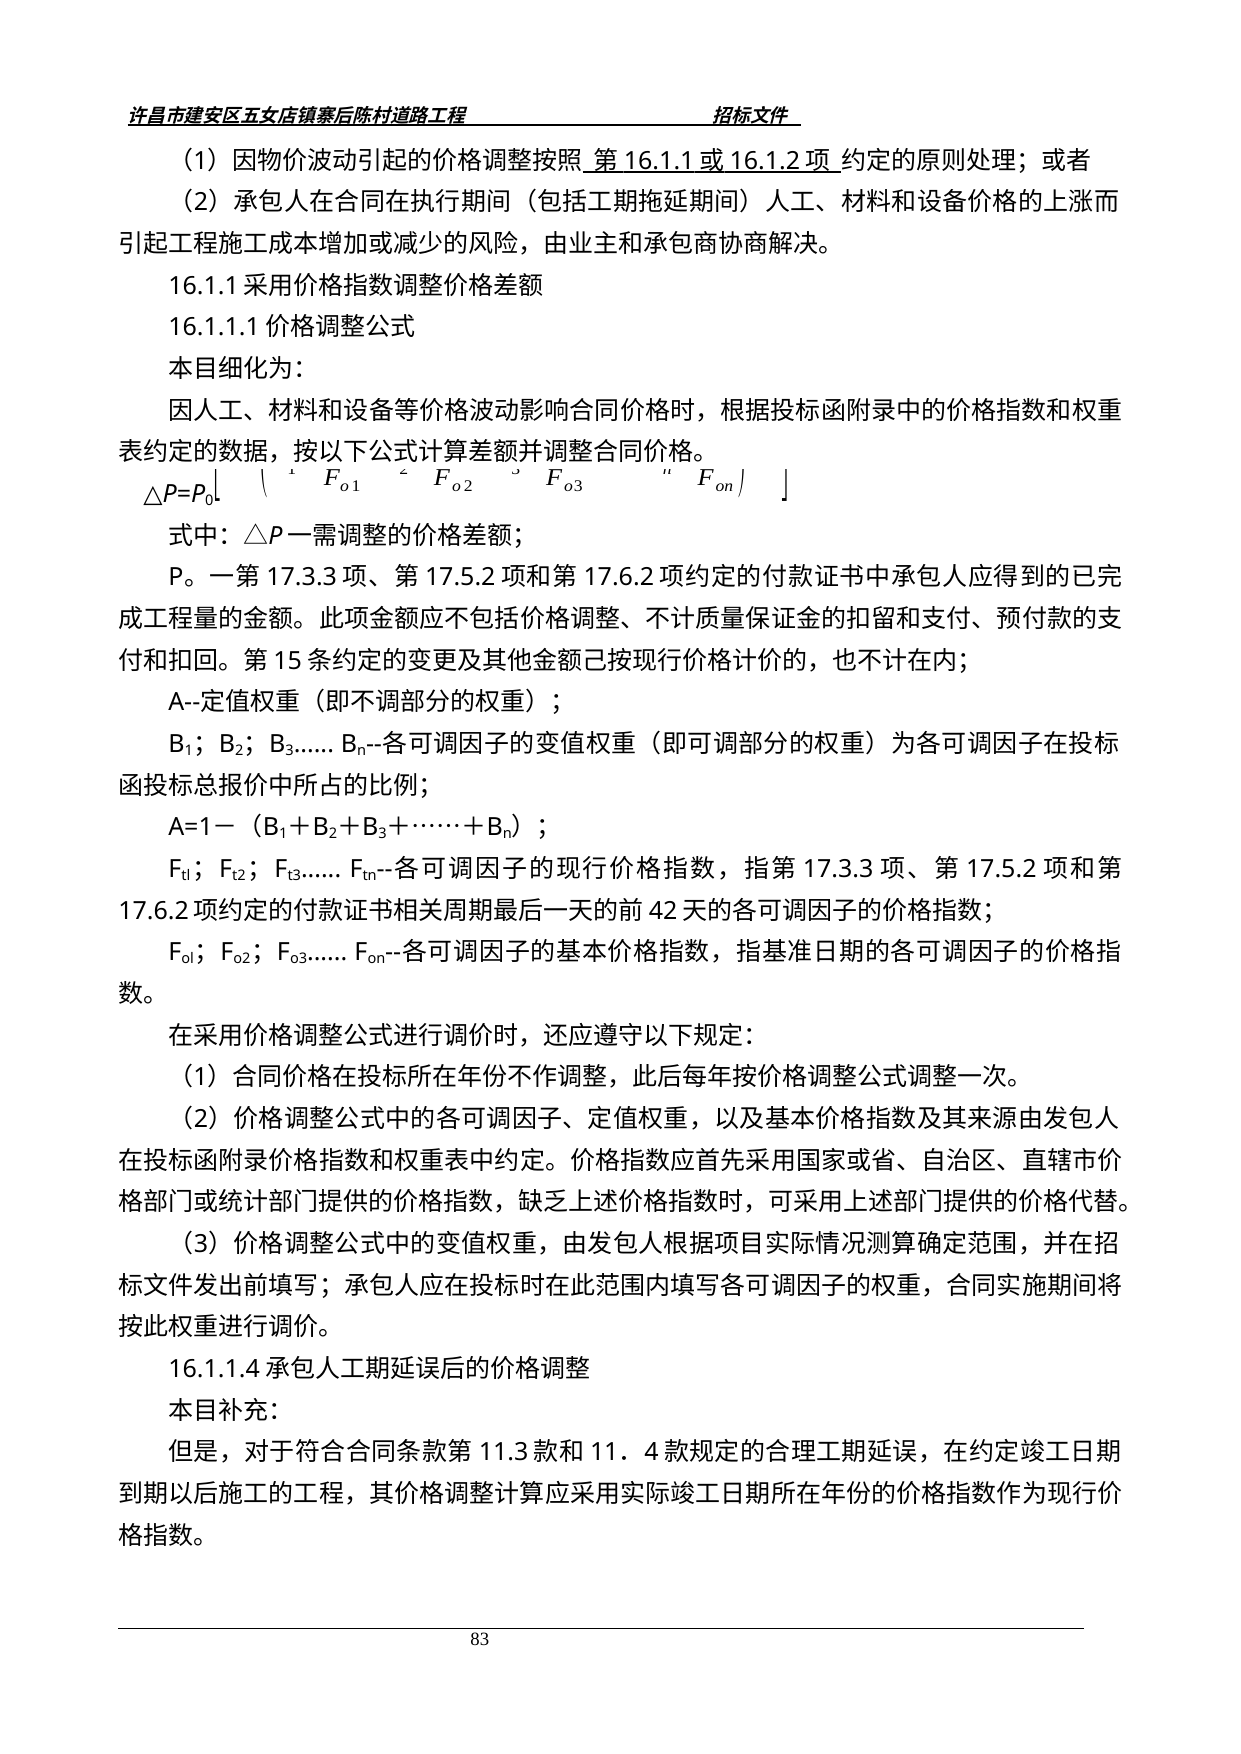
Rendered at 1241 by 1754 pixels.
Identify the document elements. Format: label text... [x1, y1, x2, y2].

text P。一第17.3.3项、第17.5.2项和第17.6.2项约定的付款证书中承包人应得到的已完成工程量的金额。此项金额应不包括价格调整、不计质量保证金的扣留和支付、预付款的支付和扣回。第15条约定的变更及其他金额己按现行价格计价的，也不计在内； [118, 552, 1122, 677]
text （3）价格调整公式中的变值权重，由发包人根据项目实际情况测算确定范围，并在招标文件发出前填写；承包人应在投标时在此范围内填写各可调因子的权重，合同实施期间将按此权重进行调价。 [118, 1219, 1122, 1344]
text A=1－（B1＋B2＋B3＋……＋Bn）； [118, 802, 1122, 844]
text Fol；Fo2；Fo3...... Fon--各可调因子的基本价格指数，指基准日期的各可调因子的价格指数。 [118, 927, 1122, 1011]
text 本目补充： [118, 1386, 1122, 1427]
text 但是，对于符合合同条款第11.3款和11．4款规定的合理工期延误，在约定竣工日期到期以后施工的工程，其价格调整计算应采用实际竣工日期所在年份的价格指数作为现行价格指数。 [118, 1427, 1122, 1552]
text （2）价格调整公式中的各可调因子、定值权重，以及基本价格指数及其来源由发包人在投标函附录价格指数和权重表中约定。价格指数应首先采用国家或省、自治区、直辖市价格部门或统计部门提供的价格指数，缺乏上述价格指数时，可采用上述部门提供的价格代替。 [118, 1094, 1122, 1219]
text 因人工、材料和设备等价格波动影响合同价格时，根据投标函附录中的价格指数和权重表约定的数据，按以下公式计算差额并调整合同价格。 [118, 386, 1122, 469]
text 16.1.1.4承包人工期延误后的价格调整 [118, 1344, 1122, 1386]
text （1）合同价格在投标所在年份不作调整，此后每年按价格调整公式调整一次。 [118, 1052, 1122, 1094]
text △P=P0 [118, 469, 1122, 511]
text （1）因物价波动引起的价格调整按照 第16.1.1或16.1.2项 约定的原则处理；或者 [118, 136, 1122, 177]
text 16.1.1.1价格调整公式 [118, 302, 1122, 344]
text A--定值权重（即不调部分的权重）； [118, 677, 1122, 719]
text 本目细化为： [118, 344, 1122, 386]
text Ftl；Ft2；Ft3...... Ftn--各可调因子的现行价格指数，指第17.3.3项、第17.5.2项和第17.6.2项约定的付款证书相关周期最后一天的前42天的各可调因子的价格指数； [118, 844, 1122, 927]
text （2）承包人在合同在执行期间（包括工期拖延期间）人工、材料和设备价格的上涨而引起工程施工成本增加或减少的风险，由业主和承包商协商解决。 [118, 177, 1122, 261]
text 式中：△P一需调整的价格差额； [118, 511, 1122, 552]
text 16.1.1采用价格指数调整价格差额 [118, 261, 1122, 302]
text B1；B2；B3...... Bn--各可调因子的变值权重（即可调部分的权重）为各可调因子在投标函投标总报价中所占的比例； [118, 719, 1122, 802]
text 在采用价格调整公式进行调价时，还应遵守以下规定： [118, 1011, 1122, 1052]
